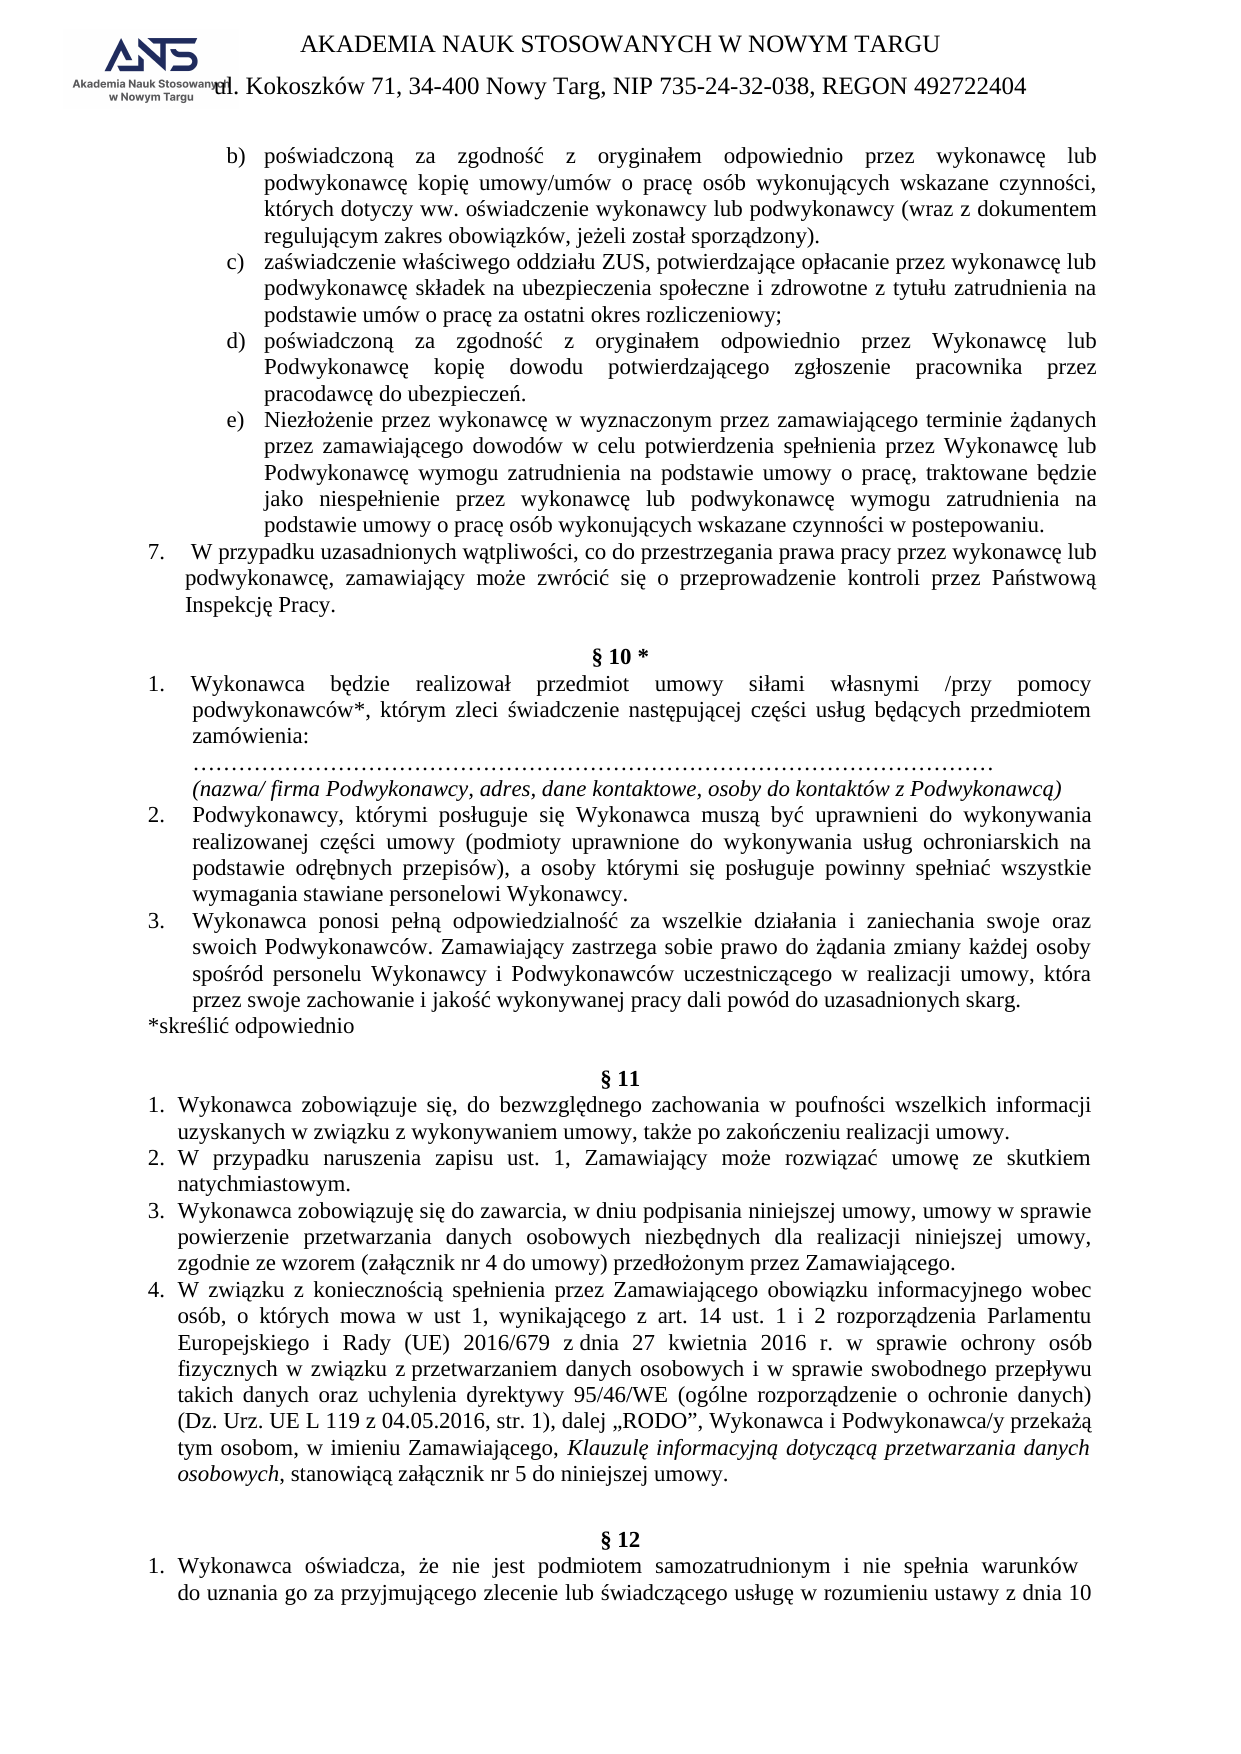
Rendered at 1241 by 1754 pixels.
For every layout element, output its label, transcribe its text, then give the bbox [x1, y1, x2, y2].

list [148, 1552, 1093, 1605]
text § 10 * [148, 643, 1093, 670]
list poświadczoną za zgodność z oryginałem odpowiednio przez wykonawcę lub podwykonawcę kopię umowy/umów o pracę osób wykonujących wskazane czynności, których dotyczy ww. oświadczenie wykonawcy lub podwykonawcy (wraz z dokumentem regulującym zakres obowiązków, jeżeli został sporządzony). [226, 143, 1098, 248]
text 2. Podwykonawcy, którymi posługuje się Wykonawca muszą być uprawnieni do wykonywania realizowanej części umowy (podmioty uprawnione do wykonywania usług ochroniarskich na podstawie odrębnych przepisów), a osoby którymi się posługuje powinny spełniać wszystkie wymagania stawiane personelowi Wykonawcy. [148, 801, 1093, 907]
text …………………………………………………………………………………………… [192, 749, 1093, 775]
list W związku z koniecznością spełnienia przez Zamawiającego obowiązku informacyjnego wobec osób, o których mowa w ust 1, wynikającego z art. 14 ust. 1 i 2 rozporządzenia Parlamentu Europejskiego i Rady (UE) 2016/679 z dnia 27 kwietnia 2016 r. w sprawie ochrony osób fizycznych w związku z przetwarzaniem danych osobowych i w sprawie swobodnego przepływu takich danych oraz uchylenia dyrektywy 95/46/WE (ogólne rozporządzenie o ochronie danych) (Dz. Urz. UE L 119 z 04.05.2016, str. 1), dalej „RODO”, Wykonawca i Podwykonawca/y przekażą tym osobom, w imieniu Zamawiającego, Klauzulę informacyjną dotyczącą przetwarzania danych osobowych, stanowiącą załącznik nr 5 do niniejszej umowy. [148, 1276, 1093, 1487]
list zaświadczenie właściwego oddziału ZUS, potwierdzające opłacanie przez wykonawcę lub podwykonawcę składek na ubezpieczenia społeczne i zdrowotne z tytułu zatrudnienia na podstawie umów o pracę za ostatni okres rozliczeniowy; [226, 248, 1098, 327]
list poświadczoną za zgodność z oryginałem odpowiednio przez Wykonawcę lub Podwykonawcę kopię dowodu potwierdzającego zgłoszenie pracownika przez pracodawcę do ubezpieczeń. [226, 327, 1098, 406]
picture [62, 29, 239, 109]
list Wykonawca zobowiązuje się, do bezwzględnego zachowania w poufności wszelkich informacji uzyskanych w związku z wykonywaniem umowy, także po zakończeniu realizacji umowy. [148, 1091, 1093, 1144]
text *skreślić odpowiednio [148, 1012, 1093, 1039]
list Niezłożenie przez wykonawcę w wyznaczonym przez zamawiającego terminie żądanych przez zamawiającego dowodów w celu potwierdzenia spełnienia przez Wykonawcę lub Podwykonawcę wymogu zatrudnienia na podstawie umowy o pracę, traktowane będzie jako niespełnienie przez wykonawcę lub podwykonawcę wymogu zatrudnienia na podstawie umowy o pracę osób wykonujących wskazane czynności w postepowaniu. [226, 406, 1098, 538]
list W przypadku uzasadnionych wątpliwości, co do przestrzegania prawa pracy przez wykonawcę lub podwykonawcę, zamawiający może zwrócić się o przeprowadzenie kontroli przez Państwową Inspekcję Pracy. [148, 538, 1098, 617]
text § 12 [148, 1526, 1093, 1552]
list W przypadku naruszenia zapisu ust. 1, Zamawiający może rozwiązać umowę ze skutkiem natychmiastowym. [148, 1144, 1093, 1197]
text 3. Wykonawca ponosi pełną odpowiedzialność za wszelkie działania i zaniechania swoje oraz swoich Podwykonawców. Zamawiający zastrzega sobie prawo do żądania zmiany każdej osoby spośród personelu Wykonawcy i Podwykonawców uczestniczącego w realizacji umowy, która przez swoje zachowanie i jakość wykonywanej pracy dali powód do uzasadnionych skarg. [148, 907, 1093, 1012]
text 1. Wykonawca będzie realizował przedmiot umowy siłami własnymi /przy pomocy podwykonawców*, którym zleci świadczenie następującej części usług będących przedmiotem zamówienia: [148, 670, 1093, 749]
text § 11 [148, 1065, 1093, 1091]
list Wykonawca zobowiązuję się do zawarcia, w dniu podpisania niniejszej umowy, umowy w sprawie powierzenie przetwarzania danych osobowych niezbędnych dla realizacji niniejszej umowy, zgodnie ze wzorem (załącznik nr 4 do umowy) przedłożonym przez Zamawiającego. [148, 1197, 1093, 1276]
text (nazwa/ firma Podwykonawcy, adres, dane kontaktowe, osoby do kontaktów z Podwykonawcą) [192, 775, 1093, 801]
